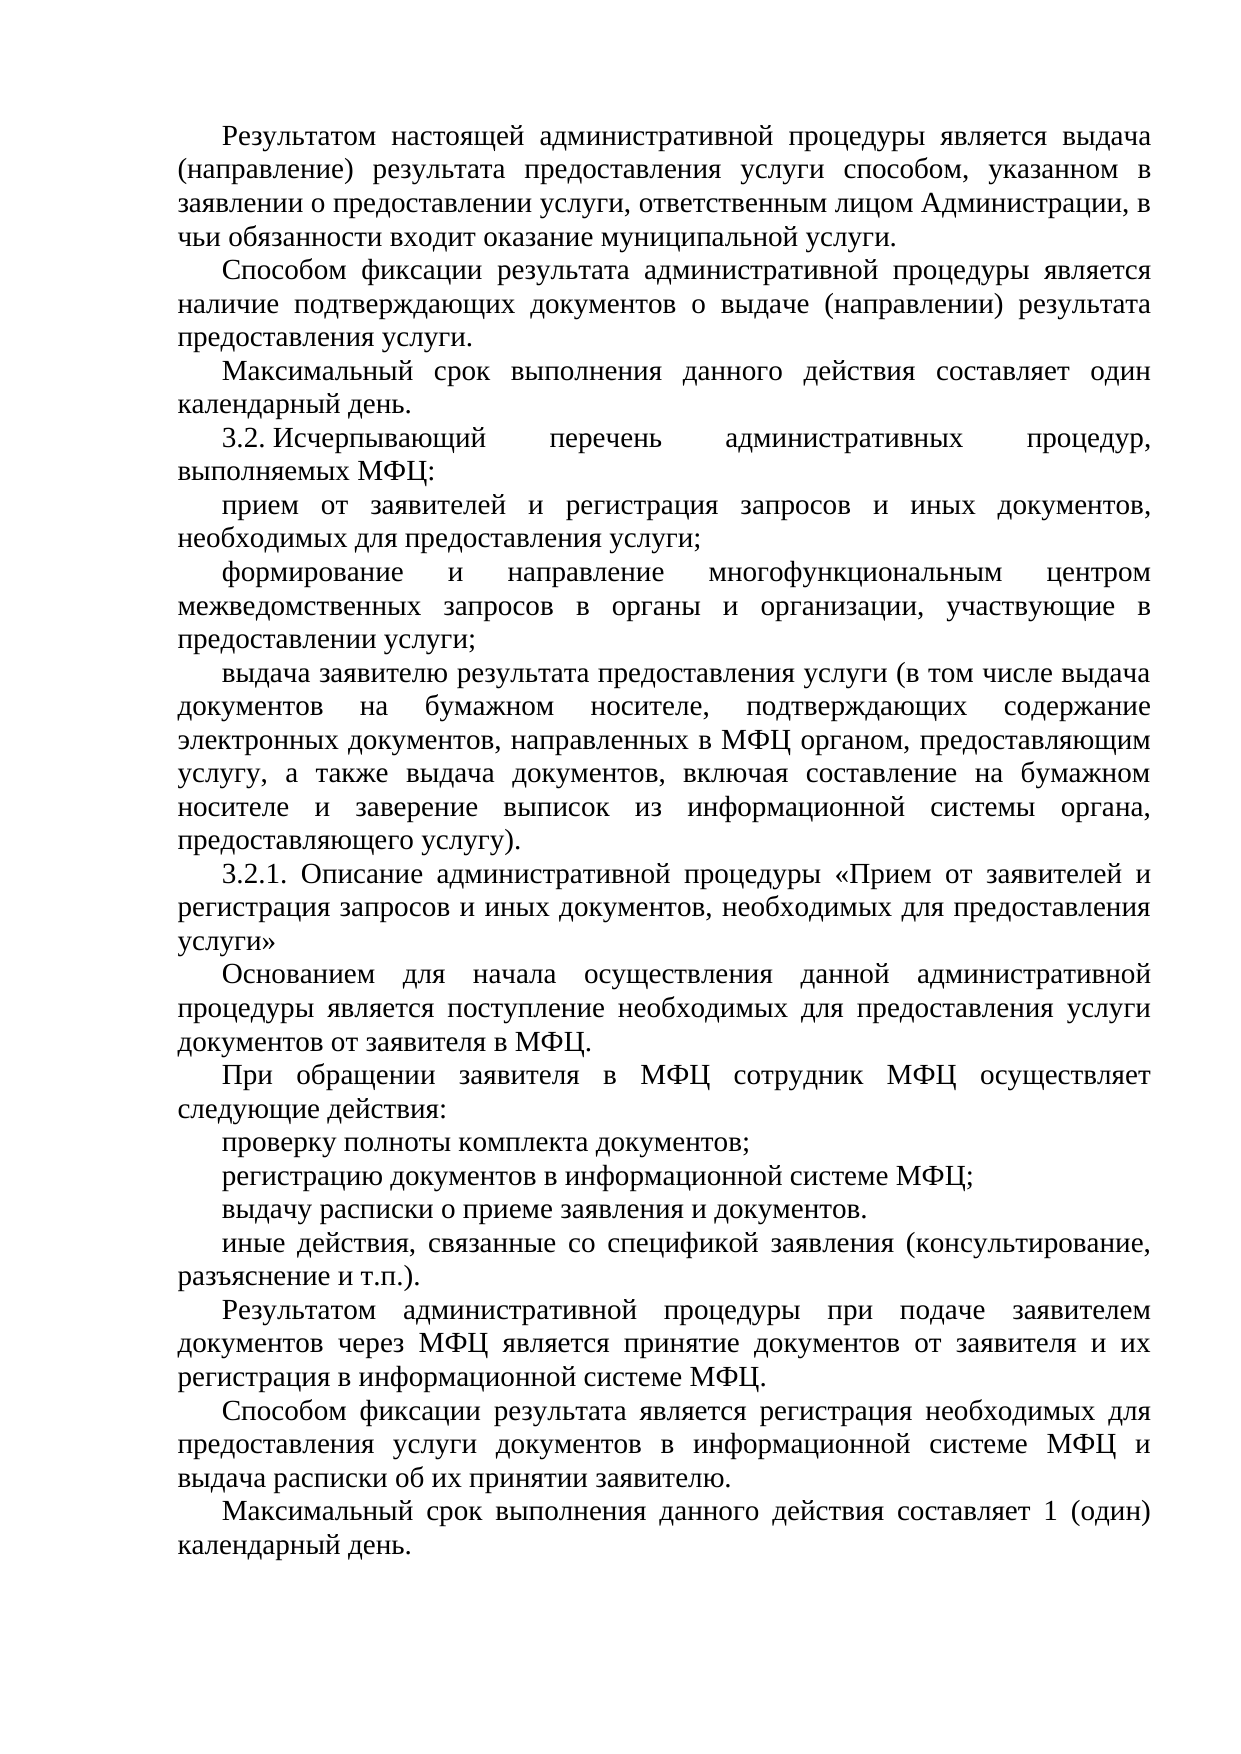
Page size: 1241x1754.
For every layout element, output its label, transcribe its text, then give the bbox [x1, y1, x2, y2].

text формирование и направление многофункциональным центром межведомственных запросов в органы и организации, участвующие в предоставлении услуги; [177, 554, 1152, 655]
text иные действия, связанные со спецификой заявления (консультирование, разъяснение и т.п.). [177, 1225, 1152, 1292]
text Результатом настоящей административной процедуры является выдача (направление) результата предоставления услуги способом, указанном в заявлении о предоставлении услуги, ответственным лицом Администрации, в чьи обязанности входит оказание муниципальной услуги. [177, 118, 1152, 252]
text проверку полноты комплекта документов; [177, 1124, 1152, 1158]
text 3.2. Исчерпывающий перечень административных процедур, выполняемых МФЦ: [177, 420, 1152, 487]
text Способом фиксации результата является регистрация необходимых для предоставления услуги документов в информационной системе МФЦ и выдача расписки об их принятии заявителю. [177, 1393, 1152, 1493]
text Максимальный срок выполнения данного действия составляет один календарный день. [177, 353, 1152, 420]
text Результатом административной процедуры при подаче заявителем документов через МФЦ является принятие документов от заявителя и их регистрация в информационной системе МФЦ. [177, 1292, 1152, 1393]
text Способом фиксации результата административной процедуры является наличие подтверждающих документов о выдаче (направлении) результата предоставления услуги. [177, 252, 1152, 353]
text прием от заявителей и регистрация запросов и иных документов, необходимых для предоставления услуги; [177, 487, 1152, 554]
text выдача заявителю результата предоставления услуги (в том числе выдача документов на бумажном носителе, подтверждающих содержание электронных документов, направленных в МФЦ органом, предоставляющим услугу, а также выдача документов, включая составление на бумажном носителе и заверение выписок из информационной системы органа, предоставляющего услугу). [177, 655, 1152, 856]
text Максимальный срок выполнения данного действия составляет 1 (один) календарный день. [177, 1493, 1152, 1560]
text регистрацию документов в информационной системе МФЦ; [177, 1158, 1152, 1191]
text Основанием для начала осуществления данной административной процедуры является поступление необходимых для предоставления услуги документов от заявителя в МФЦ. [177, 957, 1152, 1057]
text 3.2.1. Описание административной процедуры «Прием от заявителей и регистрация запросов и иных документов, необходимых для предоставления услуги» [177, 856, 1152, 957]
text При обращении заявителя в МФЦ сотрудник МФЦ осуществляет следующие действия: [177, 1057, 1152, 1124]
text выдачу расписки о приеме заявления и документов. [177, 1191, 1152, 1225]
